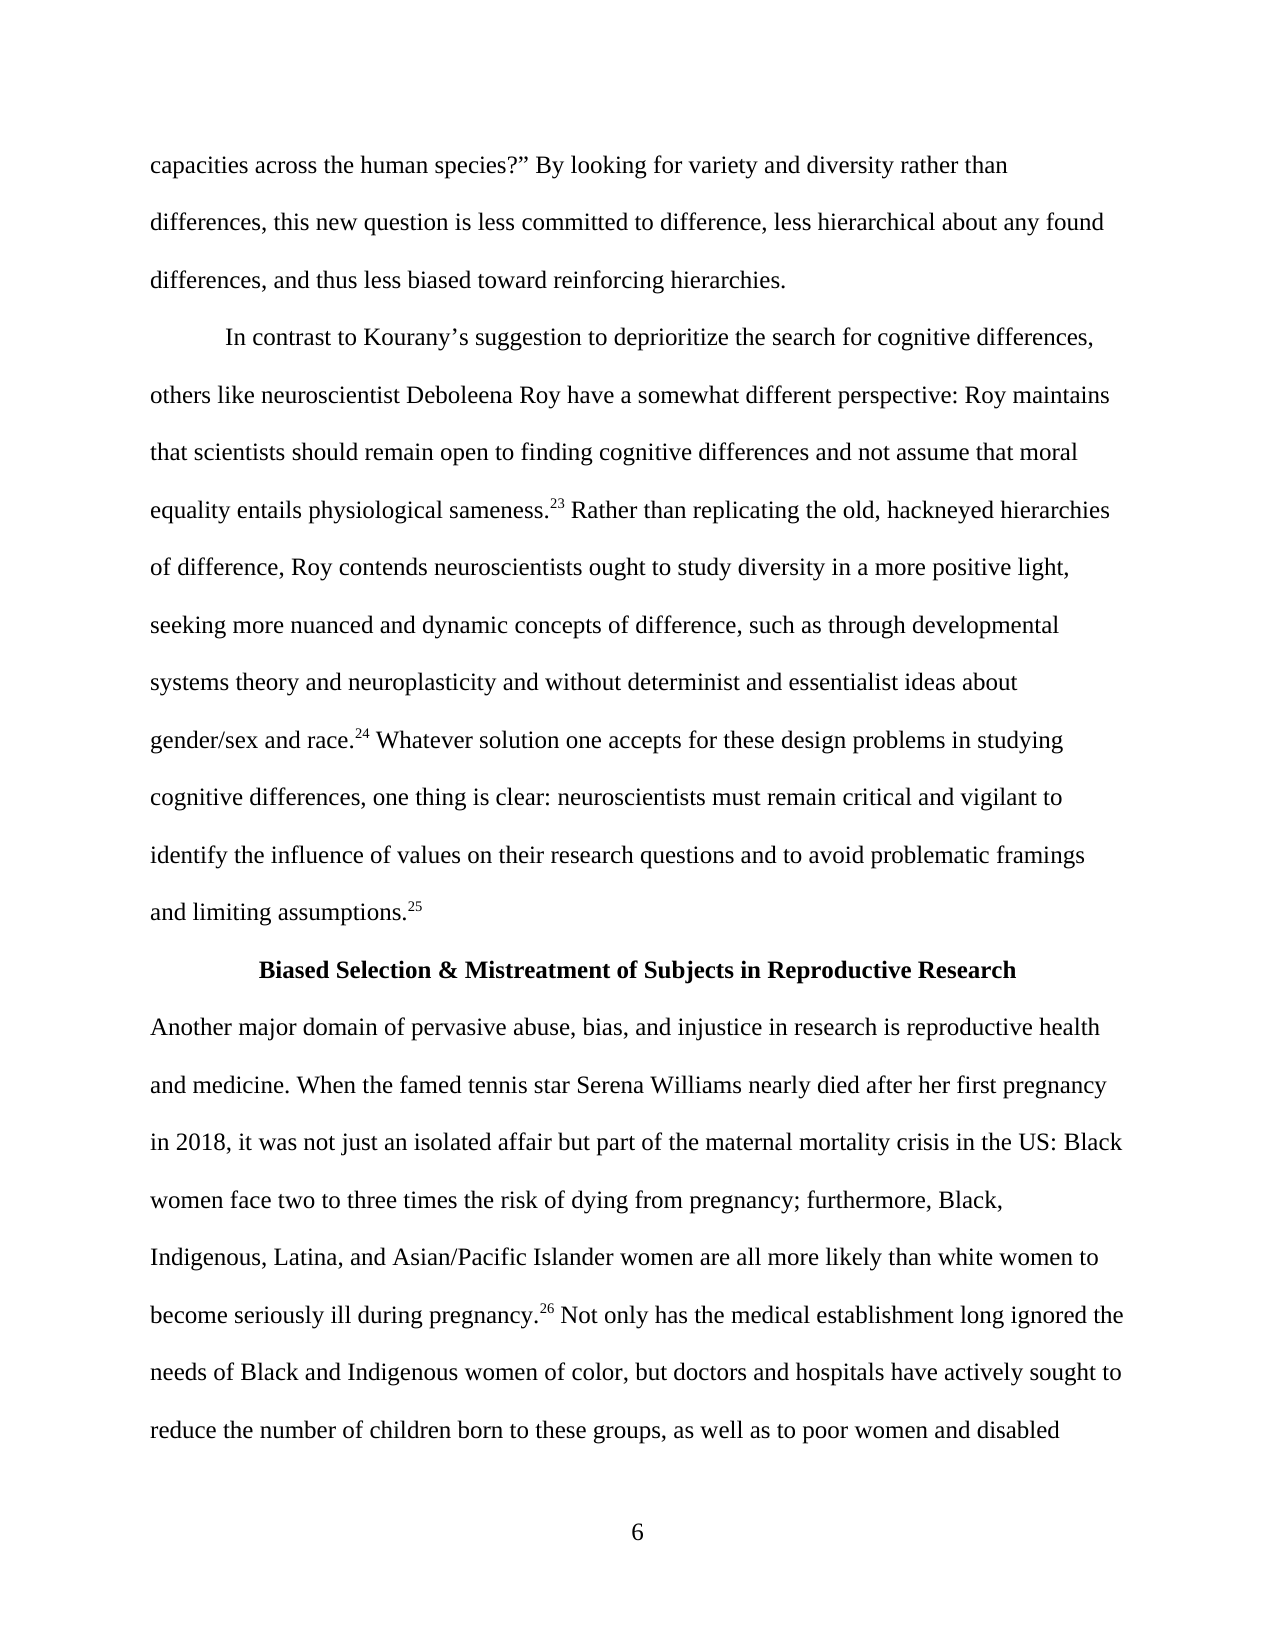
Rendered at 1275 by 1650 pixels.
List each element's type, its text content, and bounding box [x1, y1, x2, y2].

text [150, 1012, 1125, 1444]
text In contrast to Kourany’s suggestion to deprioritize the search for cognitive differences, others like neuroscientist Deboleena Roy have a somewhat different perspective: Roy maintains that scientists should remain open to finding cognitive differences and not assume that moral equality entails physiological sameness. Rather than replicating the old, hackneyed hierarchies of difference, Roy contends neuroscientists ought to study diversity in a more positive light, seeking more nuanced and dynamic concepts of difference, such as through developmental systems theory and neuroplasticity and without determinist and essentialist ideas about gender/sex and race. Whatever solution one accepts for these design problems in studying cognitive differences, one thing is clear: neuroscientists must remain critical and vigilant to identify the influence of values on their research questions and to avoid problematic framings and limiting assumptions. [150, 322, 1125, 926]
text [150, 150, 1125, 294]
text Biased Selection & Mistreatment of Subjects in Reproductive Research [150, 955, 1125, 984]
